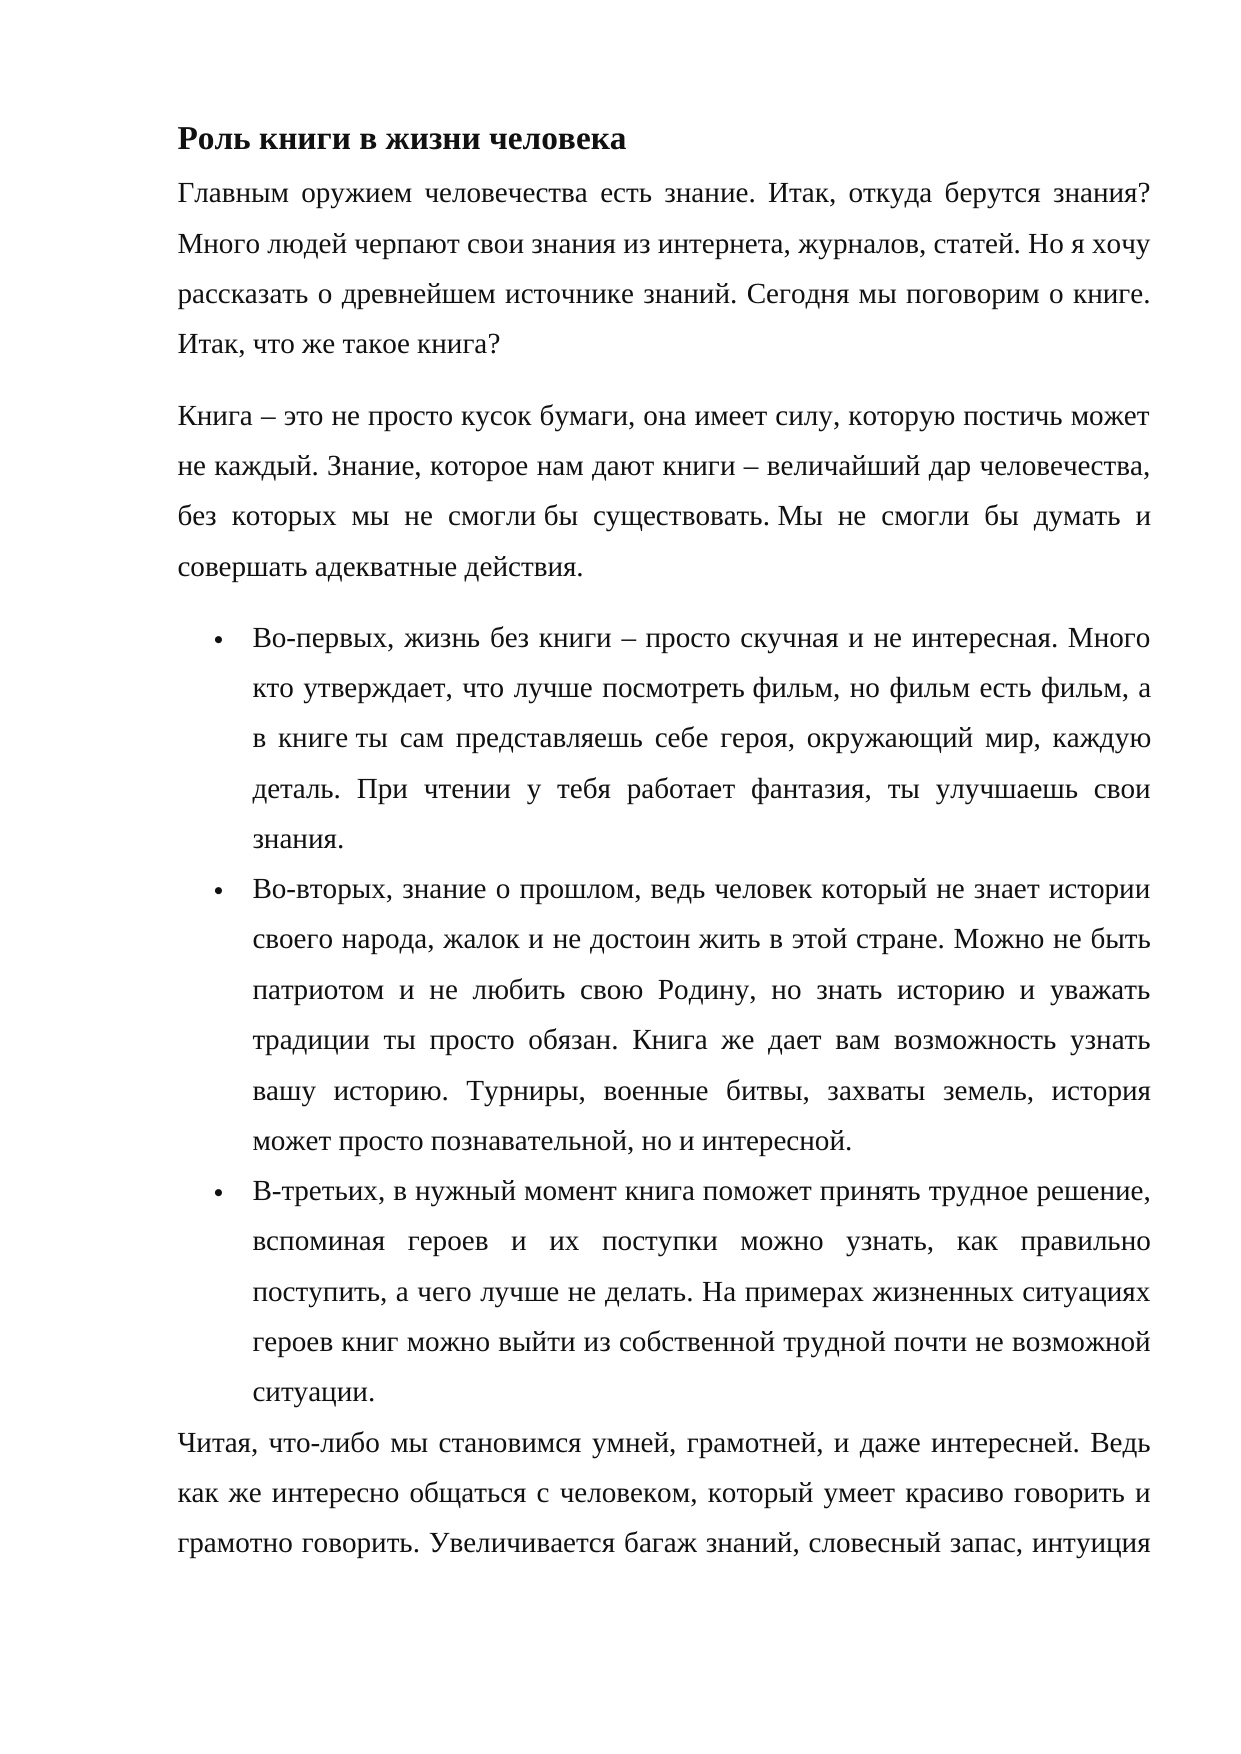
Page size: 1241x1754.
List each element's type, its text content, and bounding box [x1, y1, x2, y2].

list Во-вторых, знание о прошлом, ведь человек который не знает истории своего народа, жалок и не достоин жить в этой стране. Можно не быть патриотом и не любить свою Родину, но знать историю и уважать традиции ты просто обязан. Книга же дает вам возможность узнать вашу историю. Турниры, военные битвы, захваты земель, история может просто познавательной, но и интересной. [215, 871, 1152, 1156]
list Во-первых, жизнь без книги – просто скучная и не интересная. Много кто утверждает, что лучше посмотреть фильм, но фильм есть фильм, а в книге ты сам представляешь себе героя, окружающий мир, каждую деталь. При чтении у тебя работает фантазия, ты улучшаешь свои знания. [215, 620, 1152, 854]
text Главным оружием человечества есть знание. Итак, откуда берутся знания? Много людей черпают свои знания из интернета, журналов, статей. Но я хочу рассказать о древнейшем источнике знаний. Сегодня мы поговорим о книге. Итак, что же такое книга? [177, 176, 1152, 360]
list В-третьих, в нужный момент книга поможет принять трудное решение, вспоминая героев и их поступки можно узнать, как правильно поступить, а чего лучше не делать. На примерах жизненных ситуациях героев книг можно выйти из собственной трудной почти не возможной ситуации. [215, 1173, 1152, 1408]
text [177, 1425, 1152, 1559]
text Книга – это не просто кусок бумаги, она имеет силу, которую постичь может не каждый. Знание, которое нам дают книги – величайший дар человечества, без которых мы не смогли бы существовать. Мы не смогли бы думать и совершать адекватные действия. [177, 398, 1152, 582]
subtitle Роль книги в жизни человека [177, 118, 1152, 156]
